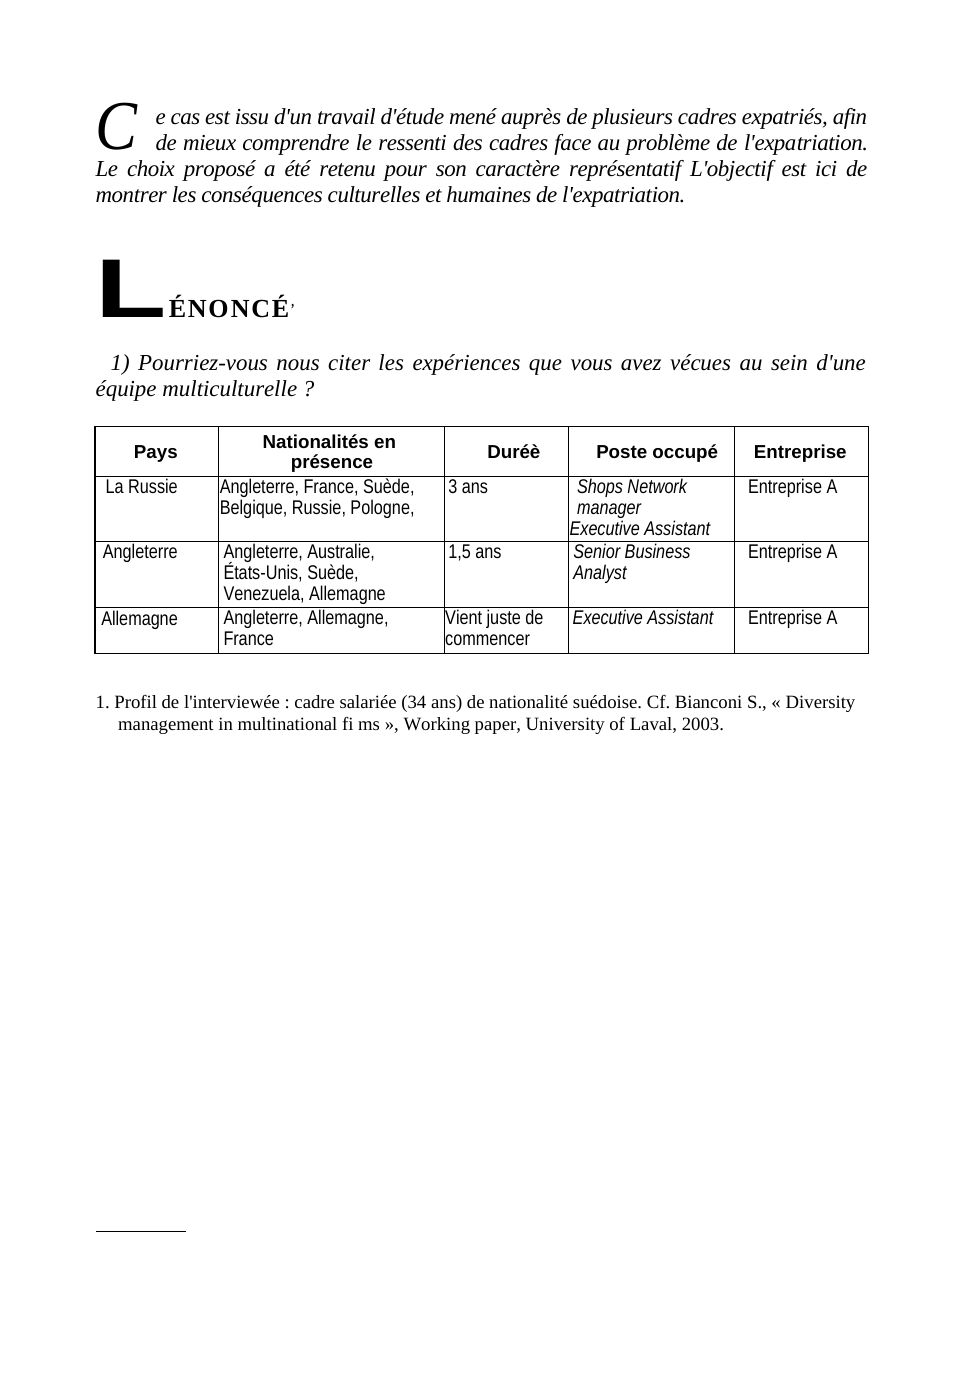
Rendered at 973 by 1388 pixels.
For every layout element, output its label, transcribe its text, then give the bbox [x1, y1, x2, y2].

table_cell Entreprise A [735, 608, 868, 653]
table_cell Shops Network manager Executive Assistant [569, 477, 734, 541]
table_cell Angleterre, Allemagne, France [219, 608, 444, 653]
text LÉNONCÉ, [95, 240, 875, 336]
table_cell 3 ans [445, 477, 568, 541]
table_cell Executive Assistant [569, 608, 734, 653]
table_cell La Russie [96, 477, 218, 541]
table_header Duréè [445, 427, 568, 476]
table_cell Entreprise A [735, 477, 868, 541]
table_cell Angleterre, Australie, États-Unis, Suède, Venezuela, Allemagne [219, 542, 444, 607]
table_cell Angleterre, France, Suède, Belgique, Russie, Pologne, [219, 477, 444, 541]
table_header Poste occupé [569, 427, 734, 476]
table_header Nationalités en présence [219, 427, 444, 476]
table_cell Allemagne [96, 608, 218, 653]
text 1) Pourriez-vous nous citer les expériences que vous avez vécues au sein d'une équipe multiculturelle ? [95, 350, 868, 402]
table_cell 1,5 ans [445, 542, 568, 607]
table_header Entreprise [735, 427, 868, 476]
table_cell Entreprise A [735, 542, 868, 607]
text e cas est issu d'un travail d'étude mené auprès de plusieurs cadres expatriés, afin de mieux comprendre le ressenti des cadres face au problème de l'expatriation. Le choix proposé a été retenu pour son caractère représentatif L'objectif est ici de montrer les conséquences culturelles et humaines de l'expatriation. [95, 103, 868, 208]
table_cell Vient juste de commencer [445, 608, 568, 653]
table_cell Angleterre [96, 542, 218, 607]
text 1. Profil de l'interviewée : cadre salariée (34 ans) de nationalité suédoise. Cf. Bianconi S., « Diversity management in multinational fi ms », Working paper, University of Laval, 2003. [95, 691, 868, 735]
table_header Pays [96, 427, 218, 476]
table_cell Senior Business Analyst [569, 542, 734, 607]
